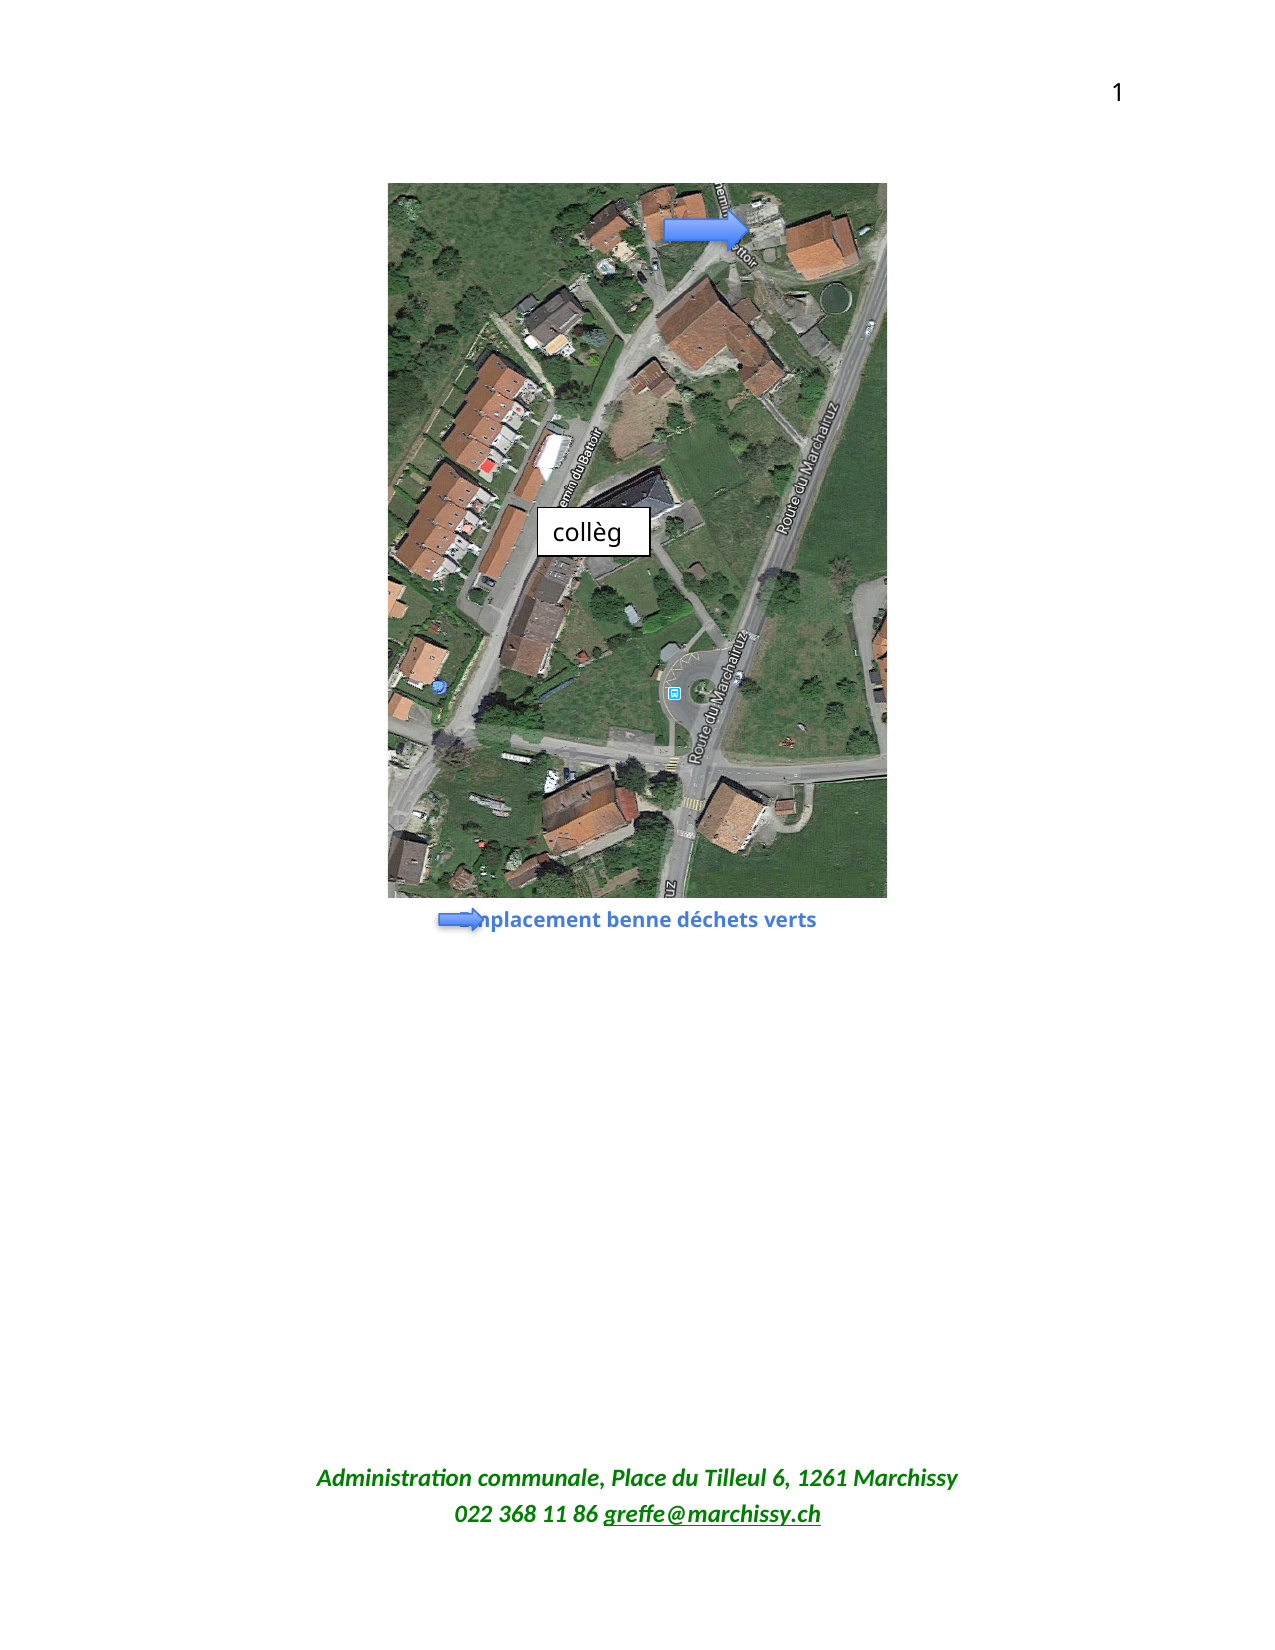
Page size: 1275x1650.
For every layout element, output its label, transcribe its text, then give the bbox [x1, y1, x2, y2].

text Emplacement benne déchets verts [150, 905, 1125, 933]
picture [387, 183, 888, 898]
